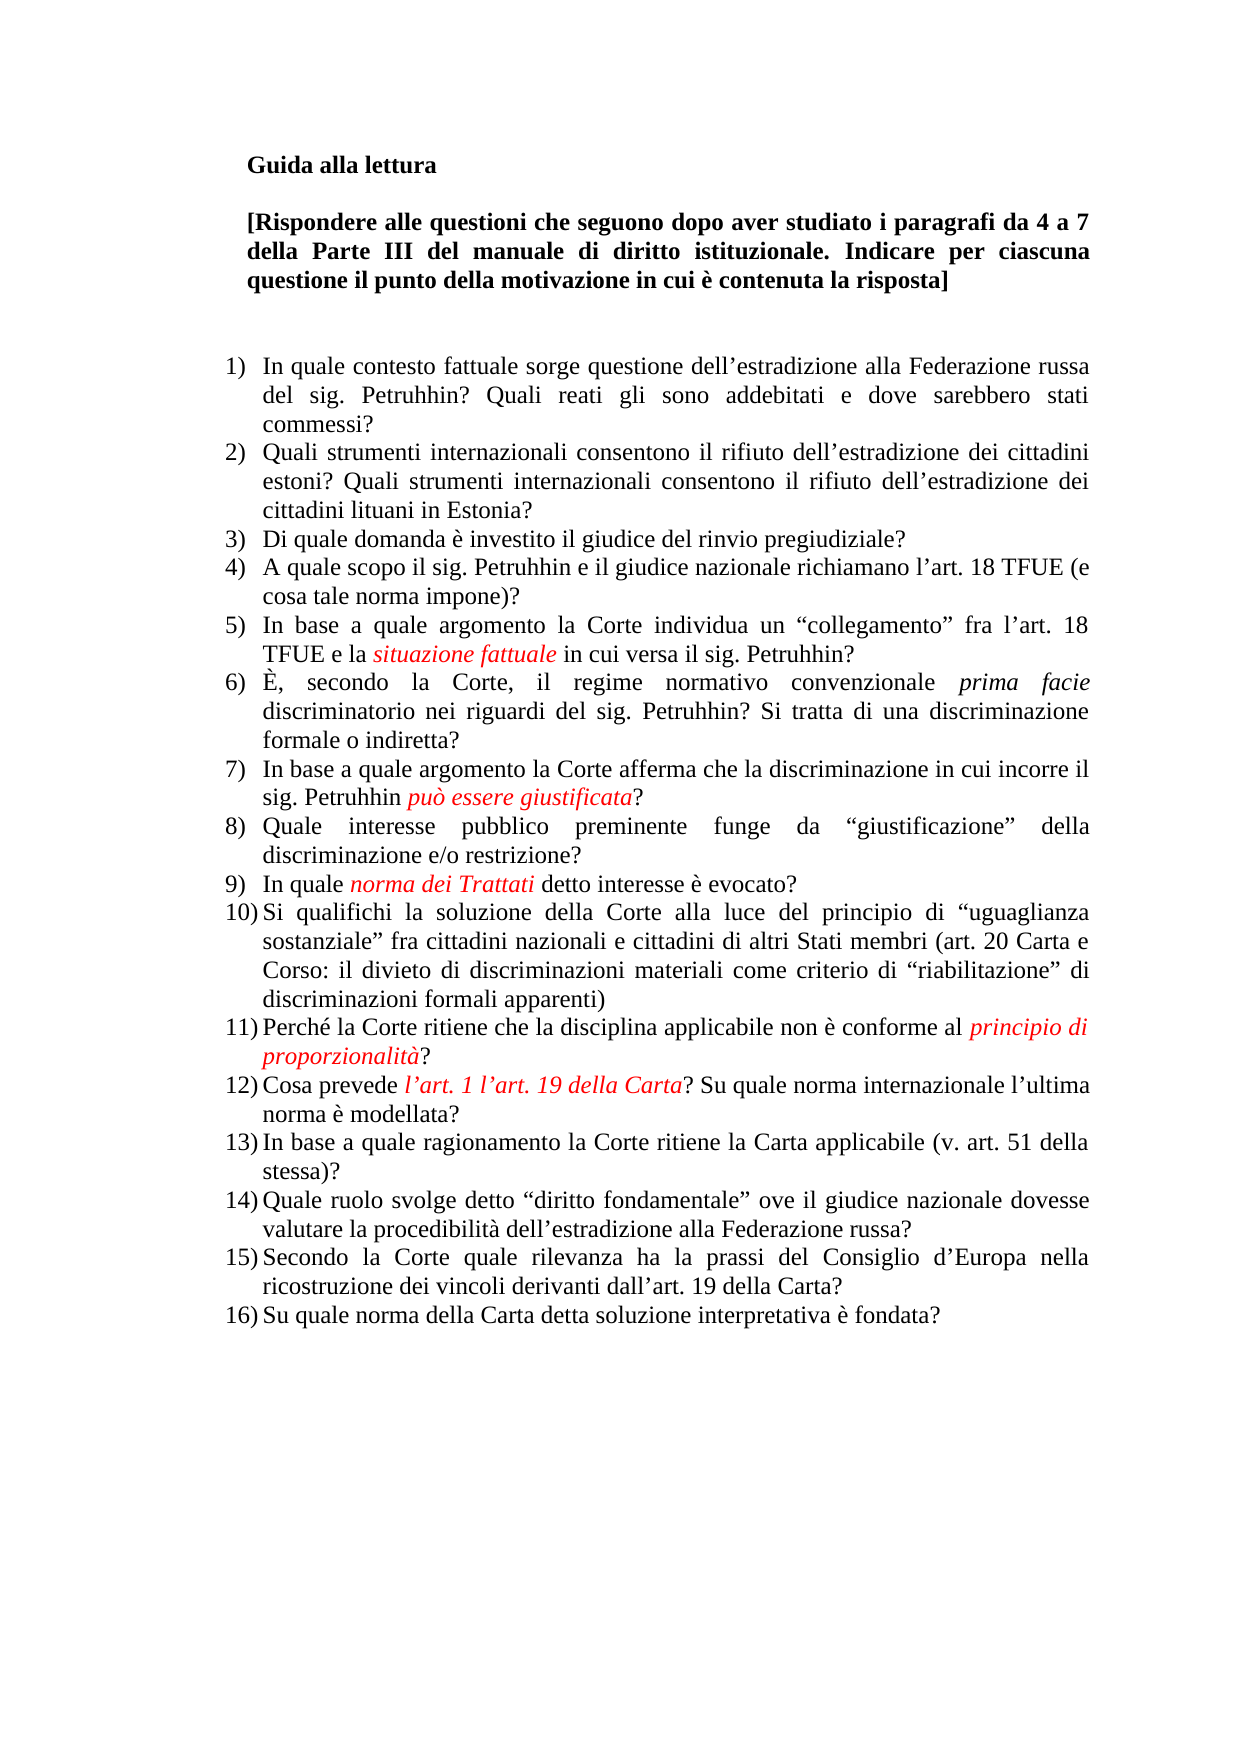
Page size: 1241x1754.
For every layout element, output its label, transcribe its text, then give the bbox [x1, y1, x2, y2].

list A quale scopo il sig. Petruhhin e il giudice nazionale richiamano l’art. 18 TFUE (e cosa tale norma impone)? [225, 552, 1090, 610]
list In base a quale ragionamento la Corte ritiene la Carta applicabile (v. art. 51 della stessa)? [225, 1127, 1090, 1185]
list Perché la Corte ritiene che la disciplina applicabile non è conforme al principio di proporzionalità? [225, 1012, 1090, 1070]
list In quale contesto fattuale sorge questione dell’estradizione alla Federazione russa del sig. Petruhhin? Quali reati gli sono addebitati e dove sarebbero stati commessi? [225, 351, 1090, 437]
list Quale interesse pubblico preminente funge da “giustificazione” della discriminazione e/o restrizione? [225, 811, 1090, 869]
text [Rispondere alle questioni che seguono dopo aver studiato i paragrafi da 4 a 7 della Parte III del manuale di diritto istituzionale. Indicare per ciascuna questione il punto della motivazione in cui è contenuta la risposta] [247, 207, 1090, 294]
list In base a quale argomento la Corte individua un “collegamento” fra l’art. 18 TFUE e la situazione fattuale in cui versa il sig. Petruhhin? [225, 610, 1090, 667]
list In base a quale argomento la Corte afferma che la discriminazione in cui incorre il sig. Petruhhin può essere giustificata? [225, 754, 1090, 811]
list Quali strumenti internazionali consentono il rifiuto dell’estradizione dei cittadini estoni? Quali strumenti internazionali consentono il rifiuto dell’estradizione dei cittadini lituani in Estonia? [225, 437, 1090, 524]
list In quale norma dei Trattati detto interesse è evocato? [225, 869, 1090, 897]
list Su quale norma della Carta detta soluzione interpretativa è fondata? [225, 1300, 1090, 1329]
list Si qualifichi la soluzione della Corte alla luce del principio di “uguaglianza sostanziale” fra cittadini nazionali e cittadini di altri Stati membri (art. 20 Carta e Corso: il divieto di discriminazioni materiali come criterio di “riabilitazione” di discriminazioni formali apparenti) [225, 897, 1090, 1012]
list Cosa prevede l’art. 1 l’art. 19 della Carta? Su quale norma internazionale l’ultima norma è modellata? [225, 1070, 1090, 1127]
list Quale ruolo svolge detto “diritto fondamentale” ove il giudice nazionale dovesse valutare la procedibilità dell’estradizione alla Federazione russa? [225, 1185, 1090, 1242]
list Secondo la Corte quale rilevanza ha la prassi del Consiglio d’Europa nella ricostruzione dei vincoli derivanti dall’art. 19 della Carta? [225, 1242, 1090, 1300]
list È, secondo la Corte, il regime normativo convenzionale prima facie discriminatorio nei riguardi del sig. Petruhhin? Si tratta di una discriminazione formale o indiretta? [225, 667, 1090, 754]
list Di quale domanda è investito il giudice del rinvio pregiudiziale? [225, 524, 1090, 552]
text Guida alla lettura [247, 150, 1090, 179]
